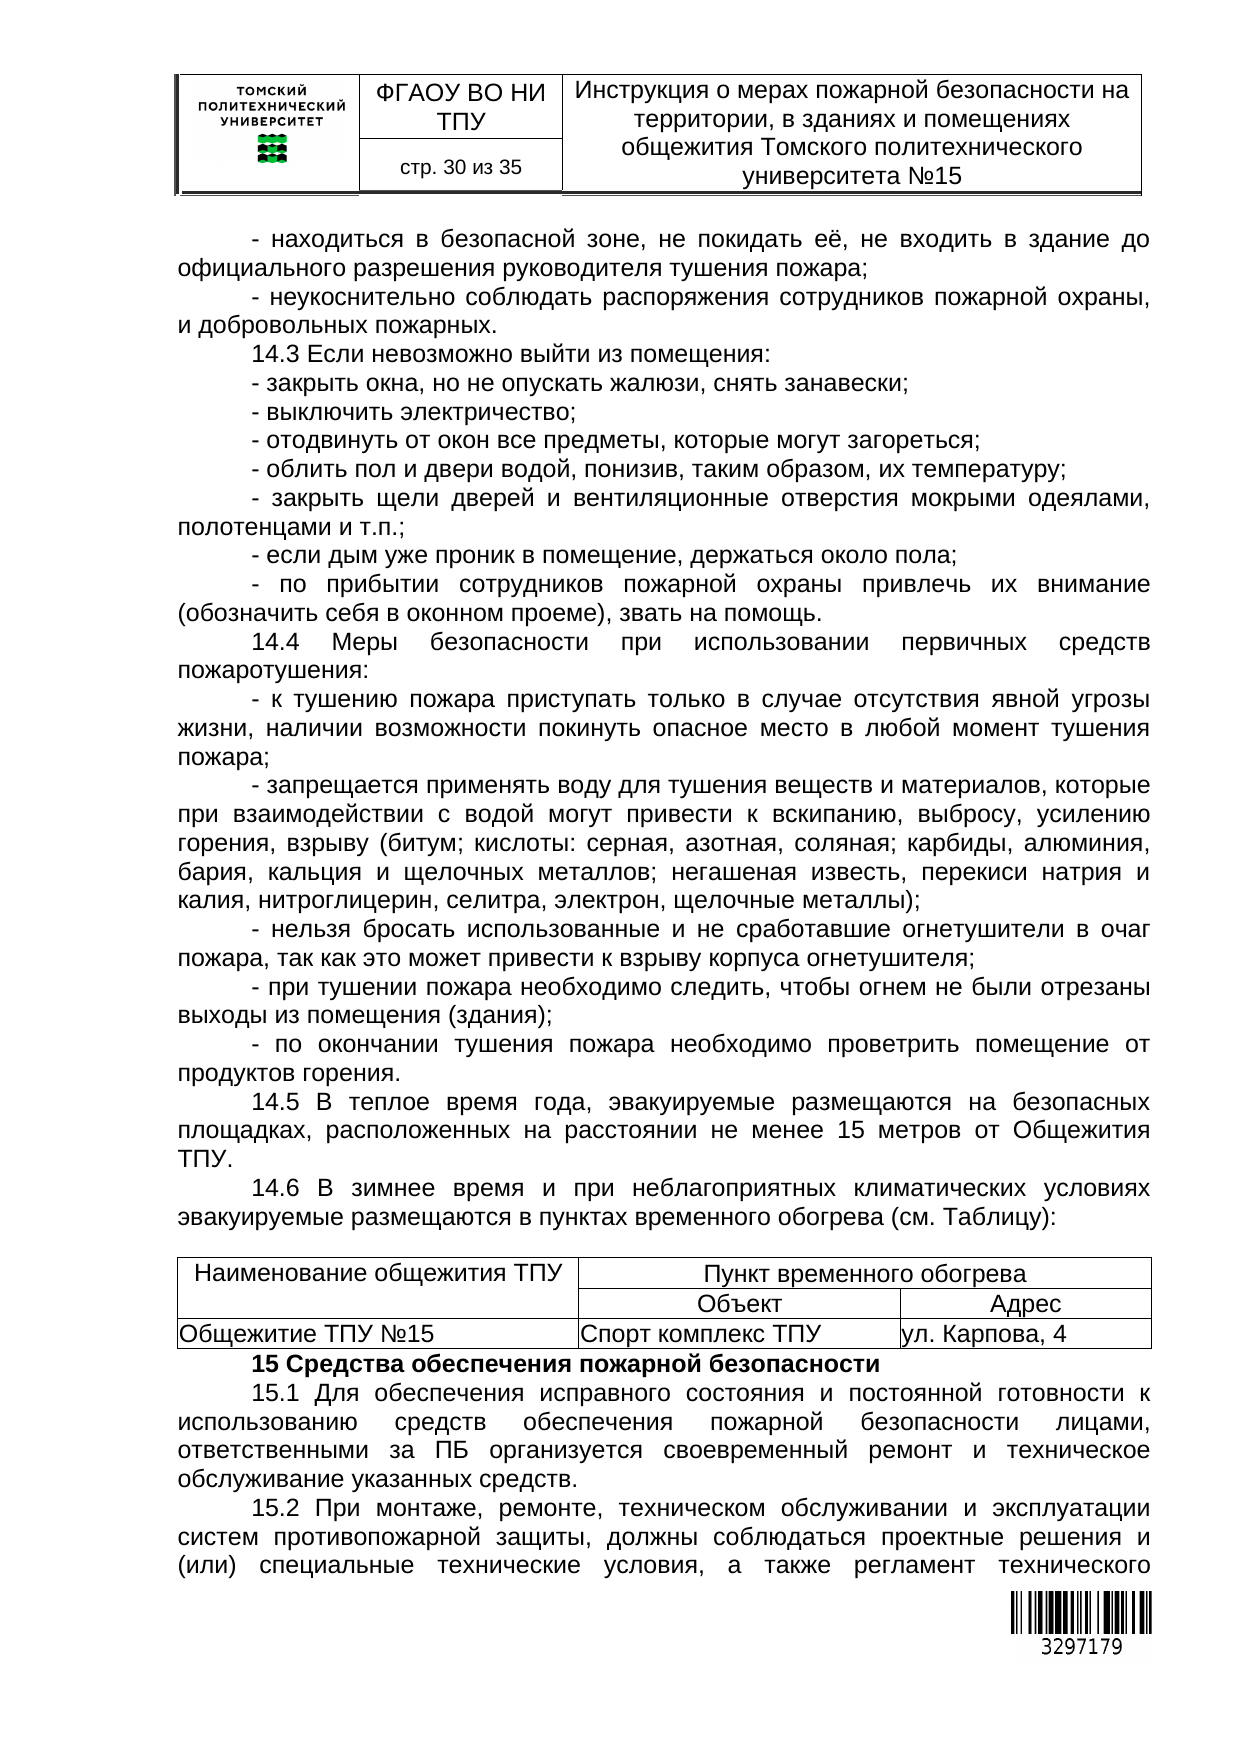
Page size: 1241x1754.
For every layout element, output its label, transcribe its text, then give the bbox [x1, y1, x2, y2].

text - по окончании тушения пожара необходимо проветрить помещение от продуктов горения. [177, 1029, 1152, 1087]
text 15 Средства обеспечения пожарной безопасности [177, 1349, 1152, 1378]
table_cell ул. Карпова, 4 [901, 1319, 1151, 1348]
text - если дым уже проник в помещение, держаться около пола; [177, 540, 1152, 569]
text - нельзя бросать использованные и не сработавшие огнетушители в очаг пожара, так как это может привести к взрыву корпуса огнетушителя; [177, 914, 1152, 972]
text 14.6 В зимнее время и при неблагоприятных климатических условиях эвакуируемые размещаются в пунктах временного обогрева (см. Таблицу): [177, 1173, 1152, 1230]
text - по прибытии сотрудников пожарной охраны привлечь их внимание (обозначить себя в оконном проеме), звать на помощь. [177, 569, 1152, 627]
text 14.5 В теплое время года, эвакуируемые размещаются на безопасных площадках, расположенных на расстоянии не менее 15 метров от Общежития ТПУ. [177, 1087, 1152, 1173]
text - неукоснительно соблюдать распоряжения сотрудников пожарной охраны, и добровольных пожарных. [177, 282, 1152, 339]
text - к тушению пожара приступать только в случае отсутствия явной угрозы жизни, наличии возможности покинуть опасное место в любой момент тушения пожара; [177, 684, 1152, 770]
text 14.4 Меры безопасности при использовании первичных средств пожаротушения: [177, 627, 1152, 684]
table_header Пункт временного обогрева [579, 1258, 1151, 1288]
text 15.1 Для обеспечения исправного состояния и постоянной готовности к использованию средств обеспечения пожарной безопасности лицами, ответственными за ПБ организуется своевременный ремонт и техническое обслуживание указанных средств. [177, 1378, 1152, 1493]
text - отодвинуть от окон все предметы, которые могут загореться; [177, 425, 1152, 454]
picture [188, 81, 350, 165]
table_cell Адрес [901, 1289, 1151, 1318]
text - запрещается применять воду для тушения веществ и материалов, которые при взаимодействии с водой могут привести к вскипанию, выбросу, усилению горения, взрыву (битум; кислоты: серная, азотная, соляная; карбиды, алюминия, бария, кальция и щелочных металлов; негашеная известь, перекиси натрия и калия, нитроглицерин, селитра, электрон, щелочные металлы); [177, 770, 1152, 914]
text - при тушении пожара необходимо следить, чтобы огнем не были отрезаны выходы из помещения (здания); [177, 972, 1152, 1029]
table_header Наименование общежития ТПУ [178, 1258, 578, 1318]
table_cell Объект [579, 1289, 900, 1318]
text - находиться в безопасной зоне, не покидать её, не входить в здание до официального разрешения руководителя тушения пожара; [177, 224, 1152, 282]
text - закрыть щели дверей и вентиляционные отверстия мокрыми одеялами, полотенцами и т.п.; [177, 483, 1152, 540]
text 14.3 Если невозможно выйти из помещения: [177, 339, 1152, 368]
text - облить пол и двери водой, понизив, таким образом, их температуру; [177, 454, 1152, 483]
text - закрыть окна, но не опускать жалюзи, снять занавески; [177, 368, 1152, 397]
table_cell Спорт комплекс ТПУ [579, 1319, 900, 1348]
table_cell Общежитие ТПУ №15 [178, 1319, 578, 1348]
picture [1011, 1591, 1152, 1662]
text - выключить электричество; [177, 397, 1152, 425]
